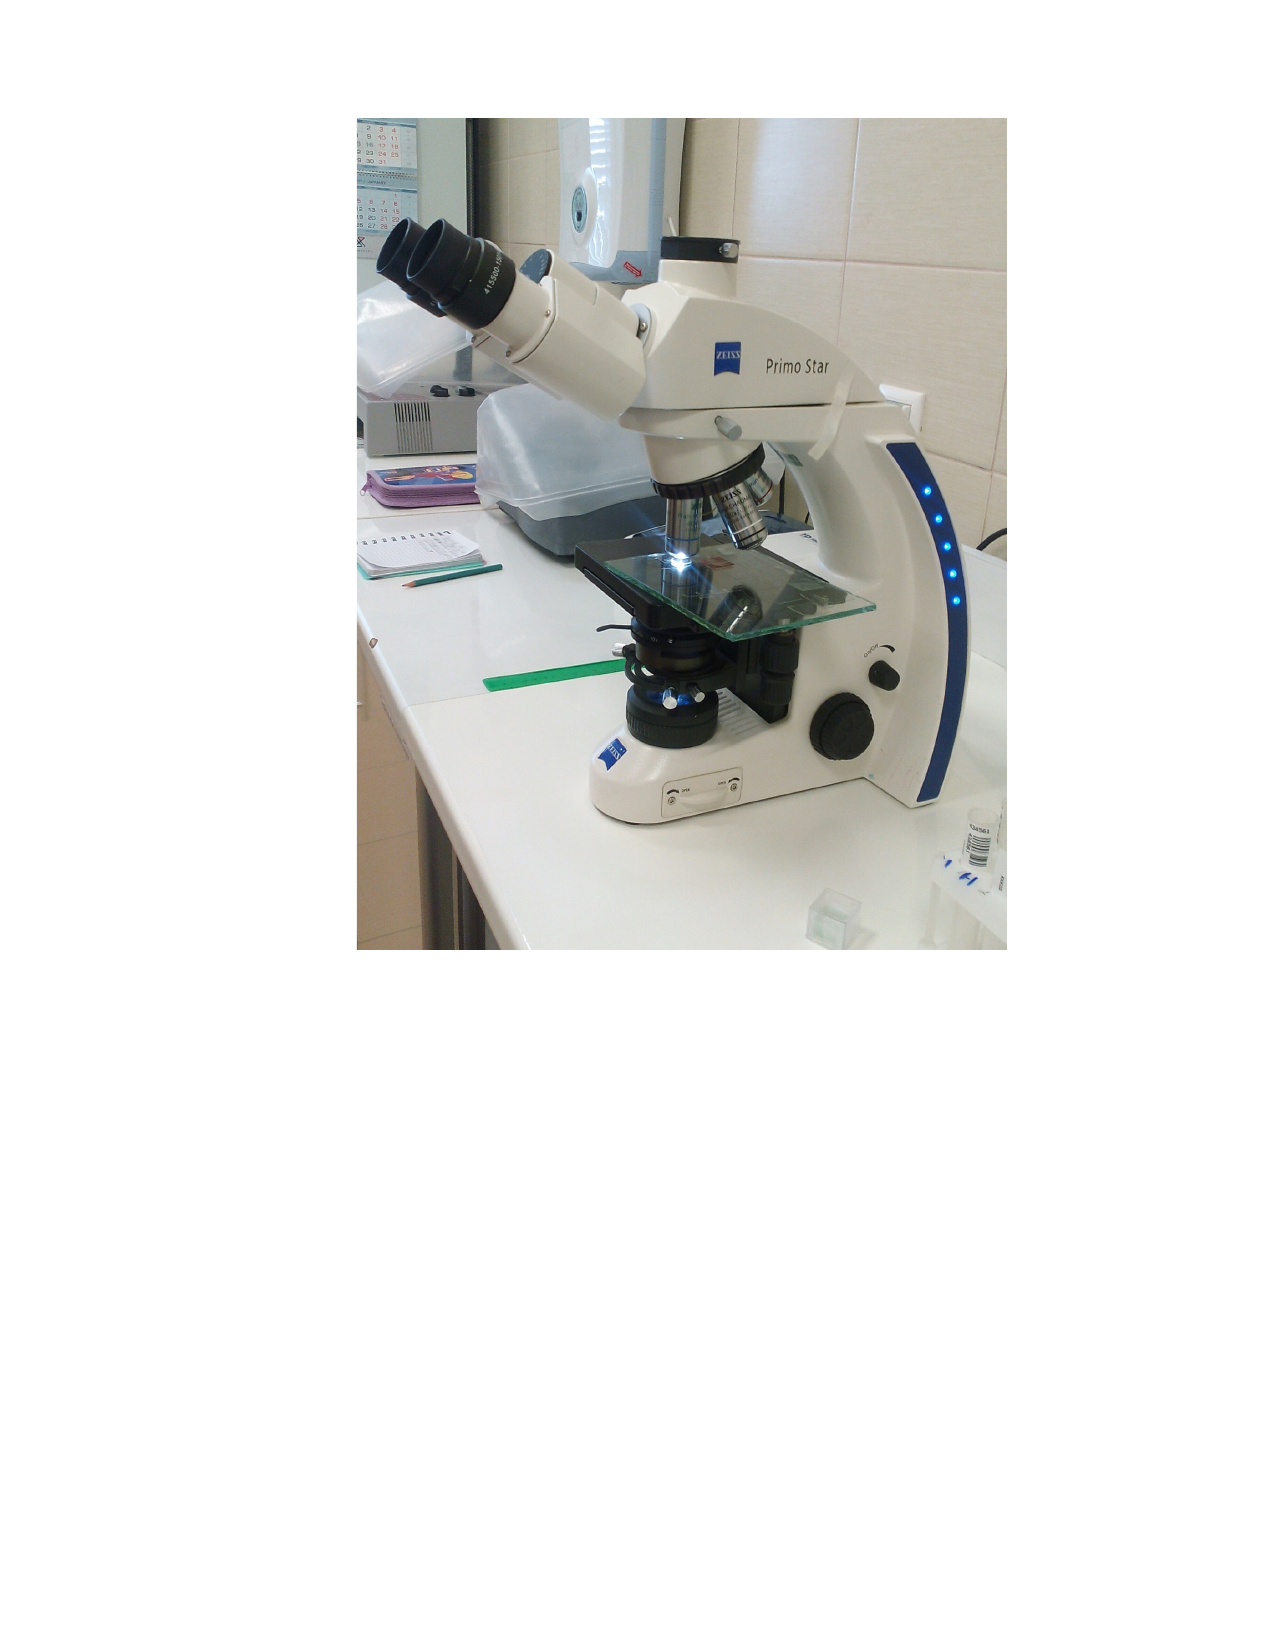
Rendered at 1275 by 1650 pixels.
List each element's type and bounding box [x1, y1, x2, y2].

picture [356, 118, 1007, 950]
